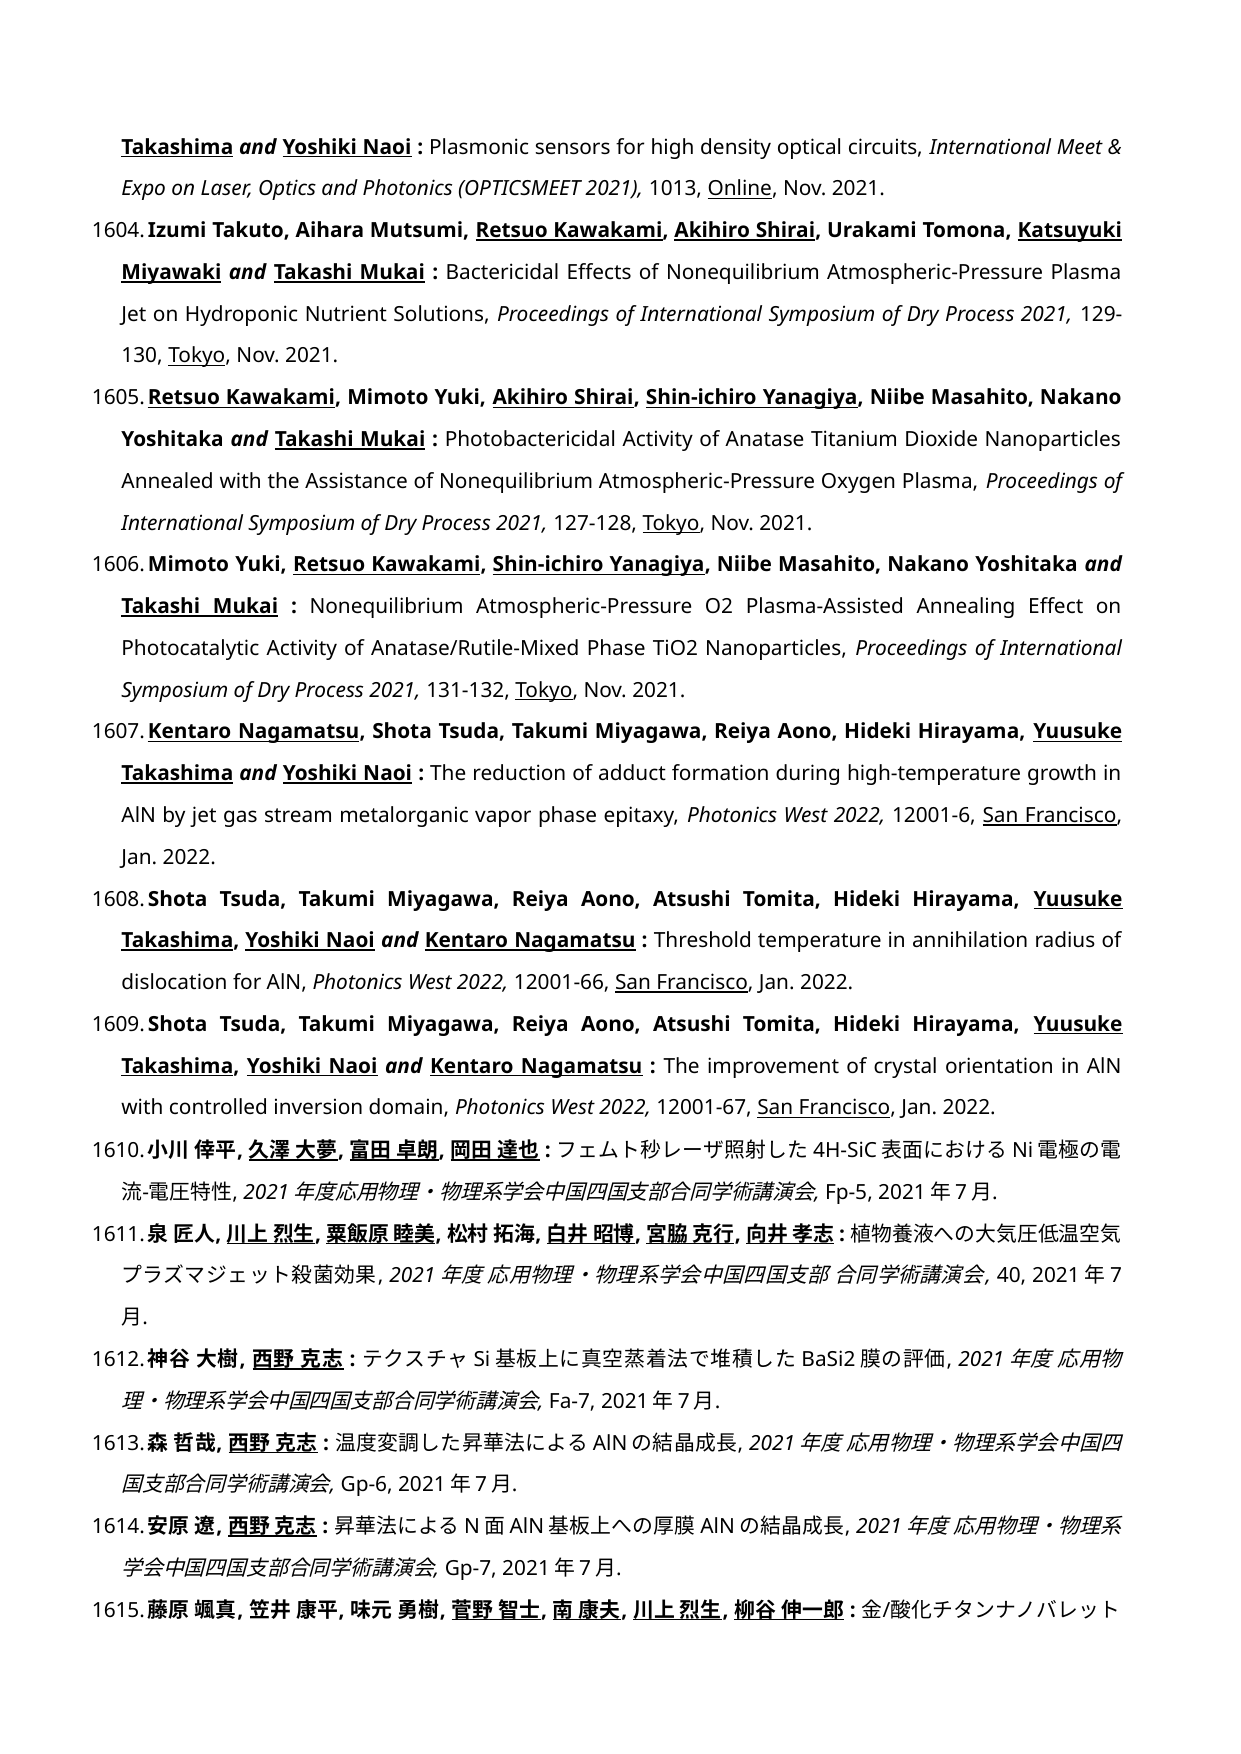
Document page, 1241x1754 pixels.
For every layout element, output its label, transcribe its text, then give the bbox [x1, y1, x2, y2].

list Izumi Takuto, Aihara Mutsumi, Retsuo Kawakami, Akihiro Shirai, Urakami Tomona, Katsuyuki Miyawaki and Takashi Mukai : Bactericidal Effects of Nonequilibrium Atmospheric-Pressure Plasma Jet on Hydroponic Nutrient Solutions, Proceedings of International Symposium of Dry Process 2021, 129-130, Tokyo, Nov. 2021. [92, 209, 1122, 376]
list Retsuo Kawakami, Mimoto Yuki, Akihiro Shirai, Shin-ichiro Yanagiya, Niibe Masahito, Nakano Yoshitaka and Takashi Mukai : Photobactericidal Activity of Anatase Titanium Dioxide Nanoparticles Annealed with the Assistance of Nonequilibrium Atmospheric-Pressure Oxygen Plasma, Proceedings of International Symposium of Dry Process 2021, 127-128, Tokyo, Nov. 2021. [92, 376, 1122, 543]
list 神谷 大樹, 西野 克志 : テクスチャSi基板上に真空蒸着法で堆積したBaSi2膜の評価, 2021年度 応用物理・物理系学会中国四国支部合同学術講演会, Fa-7, 2021年7月. [92, 1336, 1122, 1420]
list 小川 倖平, 久澤 大夢, 富田 卓朗, 岡田 達也 : フェムト秒レーザ照射した4H-SiC表面におけるNi電極の電流-電圧特性, 2021年度応用物理・物理系学会中国四国支部合同学術講演会, Fp-5, 2021年7月. [92, 1128, 1122, 1211]
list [92, 1587, 1122, 1629]
list 森 哲哉, 西野 克志 : 温度変調した昇華法によるAlNの結晶成長, 2021年度 応用物理・物理系学会中国四国支部合同学術講演会, Gp-6, 2021年7月. [92, 1420, 1122, 1503]
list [92, 125, 1122, 209]
list Shota Tsuda, Takumi Miyagawa, Reiya Aono, Atsushi Tomita, Hideki Hirayama, Yuusuke Takashima, Yoshiki Naoi and Kentaro Nagamatsu : Threshold temperature in annihilation radius of dislocation for AlN, Photonics West 2022, 12001-66, San Francisco, Jan. 2022. [92, 877, 1122, 1002]
list Mimoto Yuki, Retsuo Kawakami, Shin-ichiro Yanagiya, Niibe Masahito, Nakano Yoshitaka and Takashi Mukai : Nonequilibrium Atmospheric-Pressure O2 Plasma-Assisted Annealing Effect on Photocatalytic Activity of Anatase/Rutile-Mixed Phase TiO2 Nanoparticles, Proceedings of International Symposium of Dry Process 2021, 131-132, Tokyo, Nov. 2021. [92, 543, 1122, 710]
list 泉 匠人, 川上 烈生, 粟飯原 睦美, 松村 拓海, 白井 昭博, 宮脇 克行, 向井 孝志 : 植物養液への大気圧低温空気プラズマジェット殺菌効果, 2021年度 応用物理・物理系学会中国四国支部 合同学術講演会, 40, 2021年7月. [92, 1211, 1122, 1336]
list Kentaro Nagamatsu, Shota Tsuda, Takumi Miyagawa, Reiya Aono, Hideki Hirayama, Yuusuke Takashima and Yoshiki Naoi : The reduction of adduct formation during high-temperature growth in AlN by jet gas stream metalorganic vapor phase epitaxy, Photonics West 2022, 12001-6, San Francisco, Jan. 2022. [92, 710, 1122, 877]
list 安原 遼, 西野 克志 : 昇華法によるN面AlN基板上への厚膜AlNの結晶成長, 2021年度 応用物理・物理系学会中国四国支部合同学術講演会, Gp-7, 2021年7月. [92, 1503, 1122, 1587]
list Shota Tsuda, Takumi Miyagawa, Reiya Aono, Atsushi Tomita, Hideki Hirayama, Yuusuke Takashima, Yoshiki Naoi and Kentaro Nagamatsu : The improvement of crystal orientation in AlN with controlled inversion domain, Photonics West 2022, 12001-67, San Francisco, Jan. 2022. [92, 1002, 1122, 1128]
